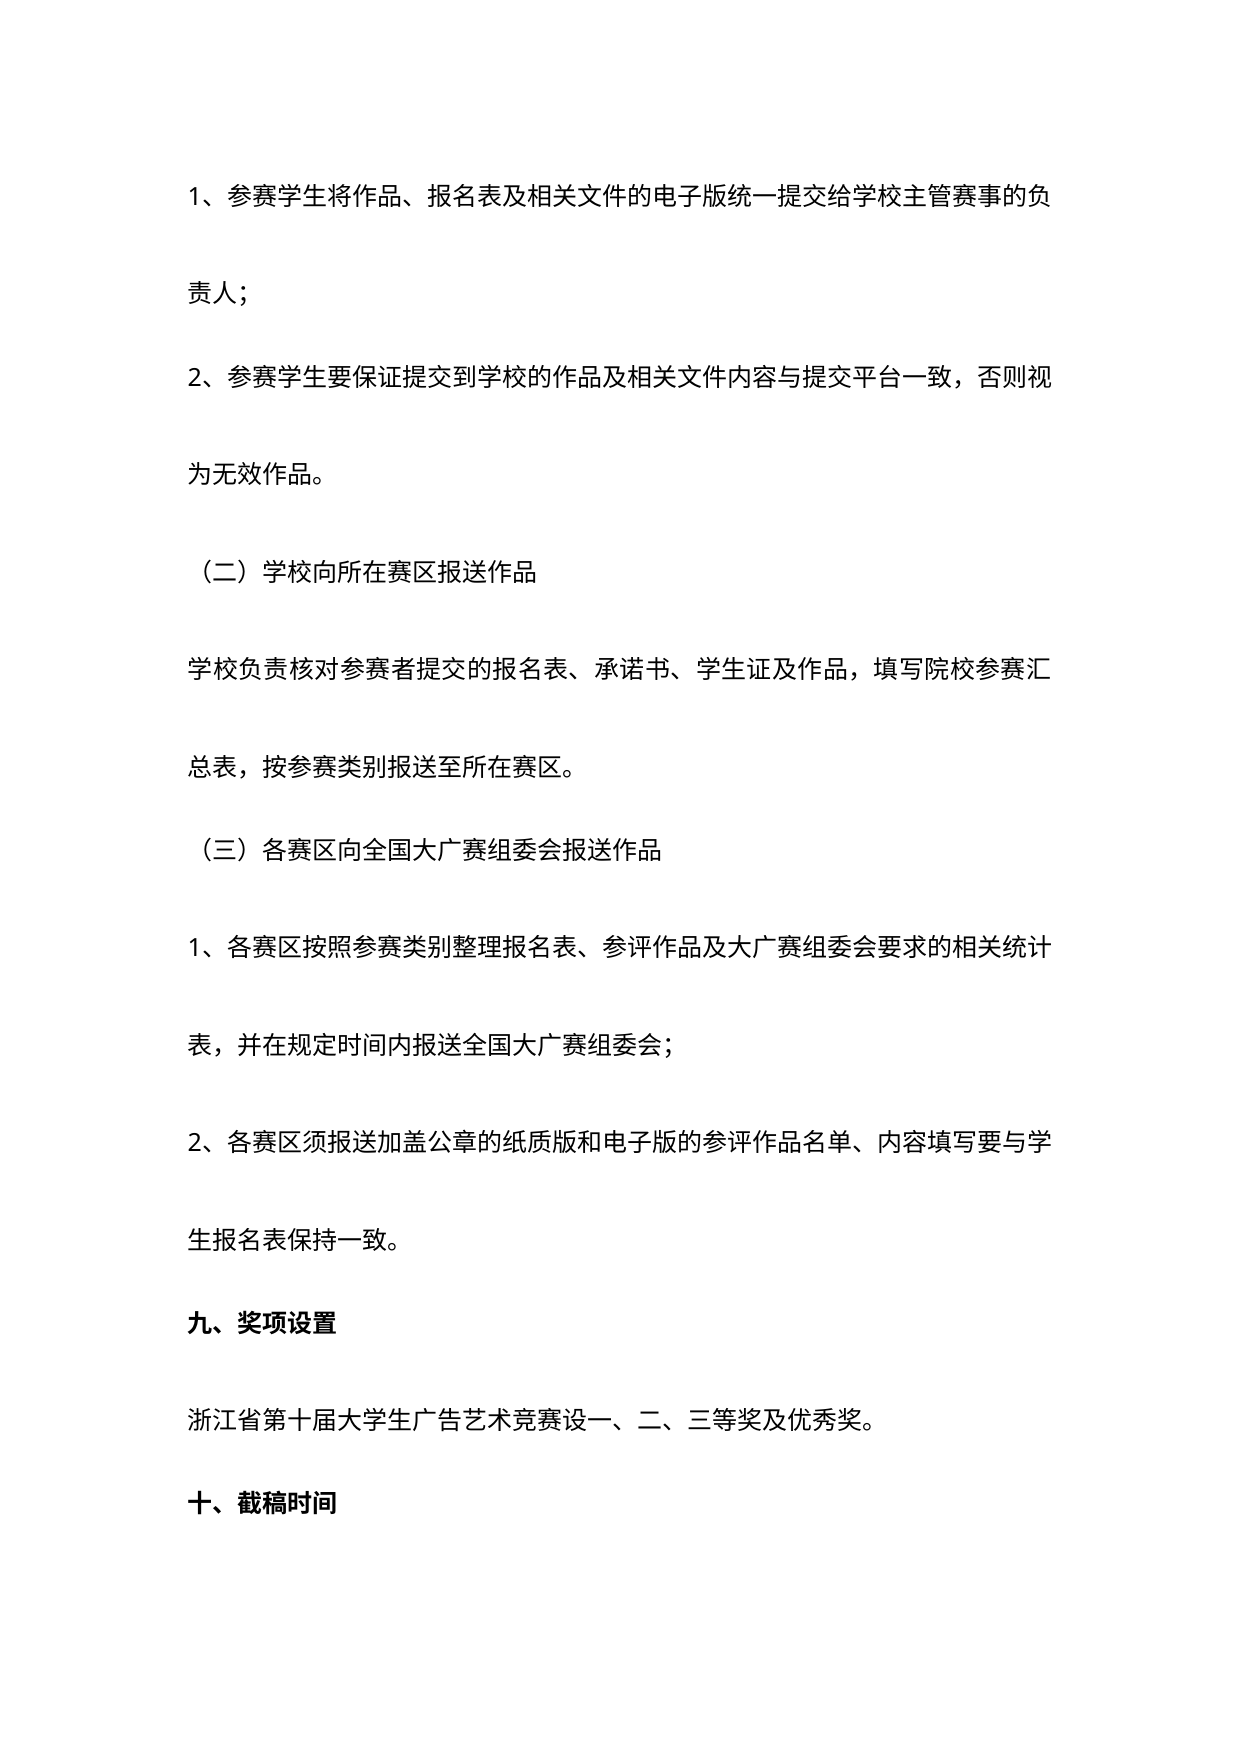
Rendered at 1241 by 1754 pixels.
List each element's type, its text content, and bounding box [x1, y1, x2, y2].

text 1、参赛学生将作品、报名表及相关文件的电子版统一提交给学校主管赛事的负责人； [187, 162, 1053, 324]
text 九、奖项设置 浙江省第十届大学生广告艺术竞赛设一、二、三等奖及优秀奖。 [187, 1289, 1053, 1451]
text 2、参赛学生要保证提交到学校的作品及相关文件内容与提交平台一致，否则视为无效作品。 （二）学校向所在赛区报送作品 学校负责核对参赛者提交的报名表、承诺书、学生证及作品，填写院校参赛汇总表，按参赛类别报送至所在赛区。 [187, 343, 1053, 798]
text （三）各赛区向全国大广赛组委会报送作品 1、各赛区按照参赛类别整理报名表、参评作品及大广赛组委会要求的相关统计表，并在规定时间内报送全国大广赛组委会； 2、各赛区须报送加盖公章的纸质版和电子版的参评作品名单、内容填写要与学生报名表保持一致。 [187, 816, 1053, 1271]
text 十、截稿时间 [187, 1469, 1053, 1534]
